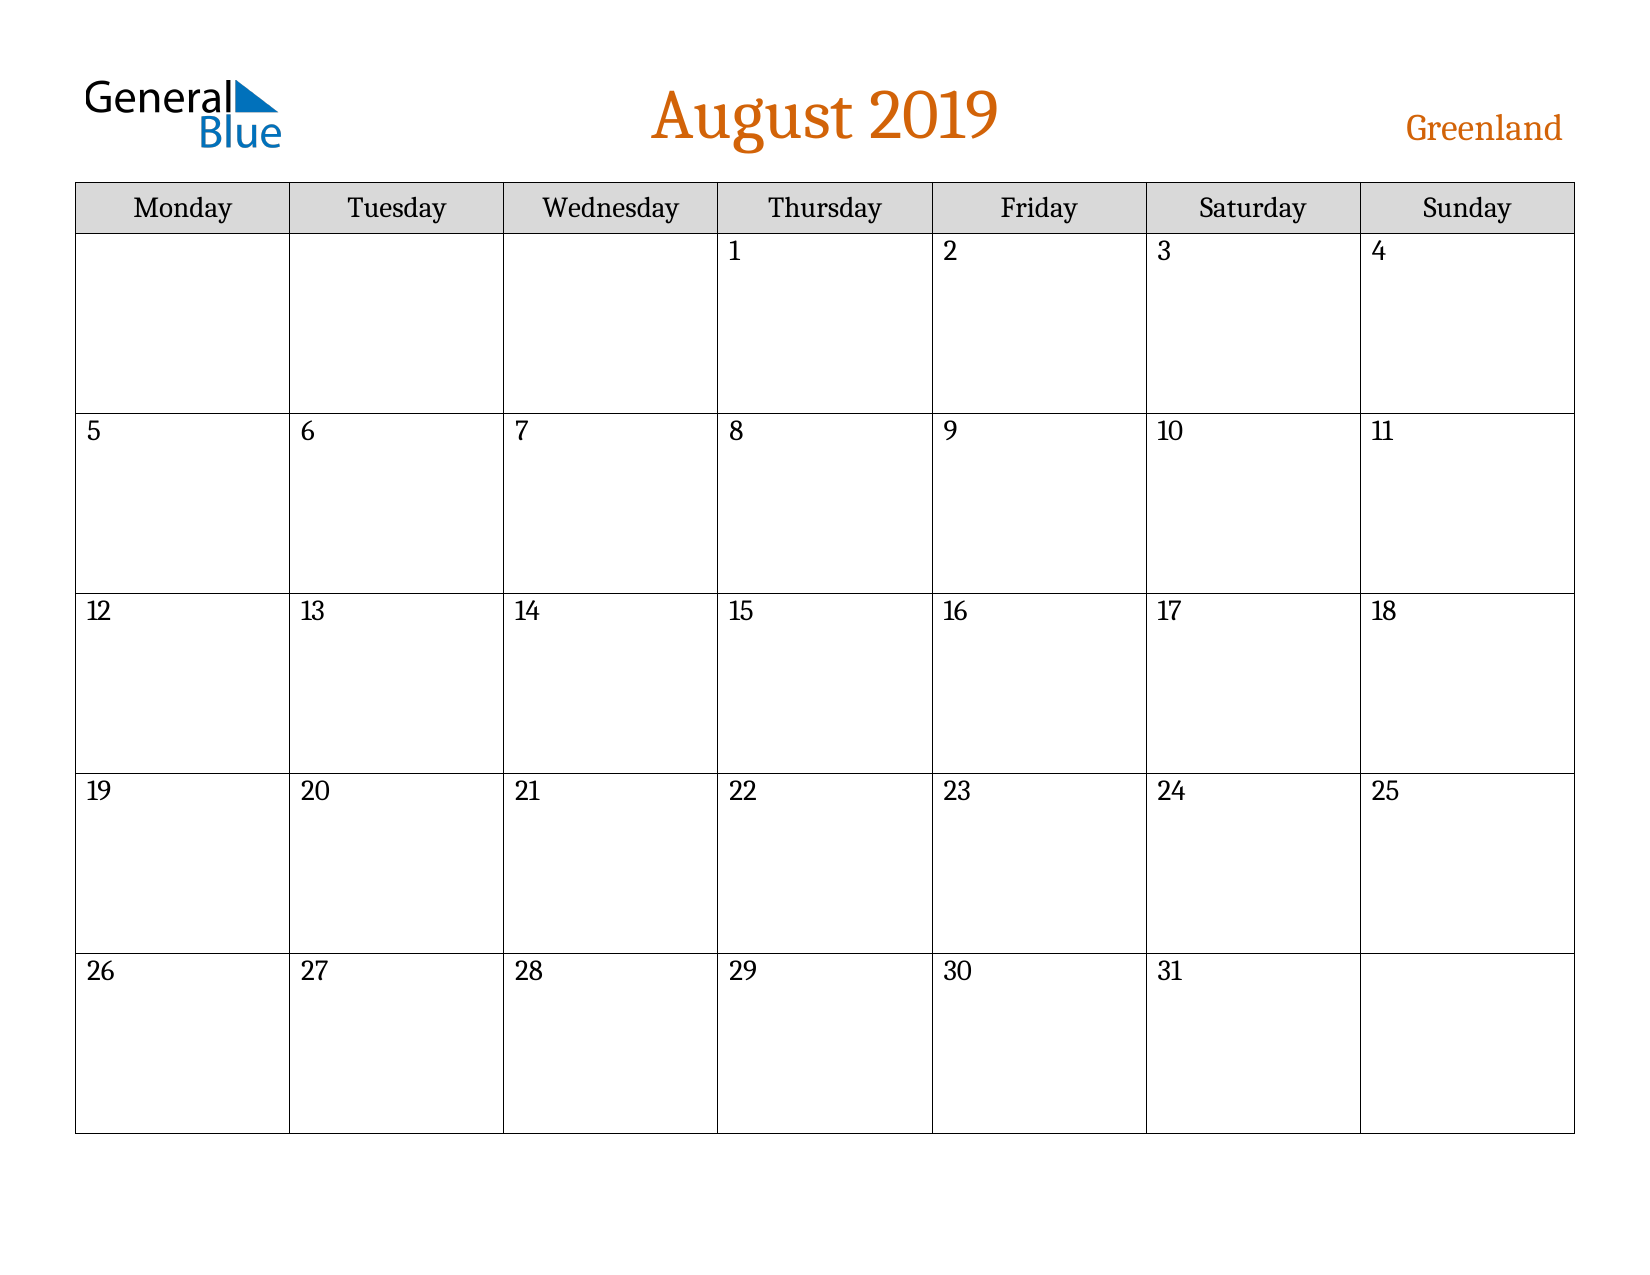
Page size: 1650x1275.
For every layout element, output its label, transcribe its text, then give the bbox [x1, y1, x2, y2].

table_cell [933, 450, 1146, 593]
table_cell Sunday [1361, 183, 1574, 233]
table_cell [933, 810, 1146, 953]
table_cell 2 [933, 234, 1146, 270]
table_cell [718, 450, 932, 593]
table_cell [504, 810, 717, 953]
table_cell Monday [76, 183, 289, 233]
table_cell [290, 630, 503, 773]
table_cell 15 [718, 594, 932, 630]
table_cell [1147, 630, 1360, 773]
table_cell 23 [933, 774, 1146, 810]
table_cell 28 [504, 954, 717, 990]
table_cell [1361, 990, 1574, 1133]
table_cell 25 [1361, 774, 1574, 810]
table_cell [76, 234, 289, 270]
table_cell 18 [1361, 594, 1574, 630]
table_cell [718, 990, 932, 1133]
table_cell 3 [1147, 234, 1360, 270]
table_cell [933, 270, 1146, 413]
table_cell 13 [290, 594, 503, 630]
table_cell 5 [76, 414, 289, 450]
table_cell [1147, 450, 1360, 593]
table_cell [504, 450, 717, 593]
table_header [76, 75, 503, 182]
table_header August 2019 [504, 75, 1146, 182]
table_cell 14 [504, 594, 717, 630]
table_cell [504, 270, 717, 413]
table_cell [1147, 810, 1360, 953]
table_cell [504, 234, 717, 270]
table_cell [76, 270, 289, 413]
table_cell [933, 990, 1146, 1133]
table_cell [718, 270, 932, 413]
picture [86, 80, 281, 148]
table_cell 7 [504, 414, 717, 450]
table_cell 6 [290, 414, 503, 450]
table_cell 9 [933, 414, 1146, 450]
table_cell 11 [1361, 414, 1574, 450]
table_cell [76, 990, 289, 1133]
table_cell 31 [1147, 954, 1360, 990]
table_cell Wednesday [504, 183, 717, 233]
table_cell [504, 630, 717, 773]
table_cell [933, 630, 1146, 773]
table_cell 29 [718, 954, 932, 990]
table_cell 30 [933, 954, 1146, 990]
table_cell [504, 990, 717, 1133]
table_cell 27 [290, 954, 503, 990]
table_cell [1361, 630, 1574, 773]
table_cell Saturday [1147, 183, 1360, 233]
table_cell 20 [290, 774, 503, 810]
table_cell [1147, 270, 1360, 413]
table_cell [1361, 270, 1574, 413]
table_cell 26 [76, 954, 289, 990]
table_cell [718, 810, 932, 953]
table_cell Thursday [718, 183, 932, 233]
table_cell [1361, 810, 1574, 953]
table_cell 22 [718, 774, 932, 810]
table_header Greenland [1146, 75, 1574, 182]
table_cell [290, 450, 503, 593]
table_cell [290, 234, 503, 270]
table_cell [1361, 450, 1574, 593]
table_cell [1361, 954, 1574, 990]
table_cell 17 [1147, 594, 1360, 630]
table_cell 19 [76, 774, 289, 810]
table_cell [76, 630, 289, 773]
table_cell 16 [933, 594, 1146, 630]
table_cell [718, 630, 932, 773]
table_cell [290, 270, 503, 413]
table_cell Friday [933, 183, 1146, 233]
table_cell [1147, 990, 1360, 1133]
table_cell 24 [1147, 774, 1360, 810]
table_cell [76, 810, 289, 953]
table_cell [76, 450, 289, 593]
table_cell [290, 810, 503, 953]
table_cell 12 [76, 594, 289, 630]
table_cell [290, 990, 503, 1133]
table_cell 8 [718, 414, 932, 450]
table_cell 1 [718, 234, 932, 270]
table_cell 10 [1147, 414, 1360, 450]
table_cell Tuesday [290, 183, 503, 233]
table_cell 21 [504, 774, 717, 810]
table_cell 4 [1361, 234, 1574, 270]
